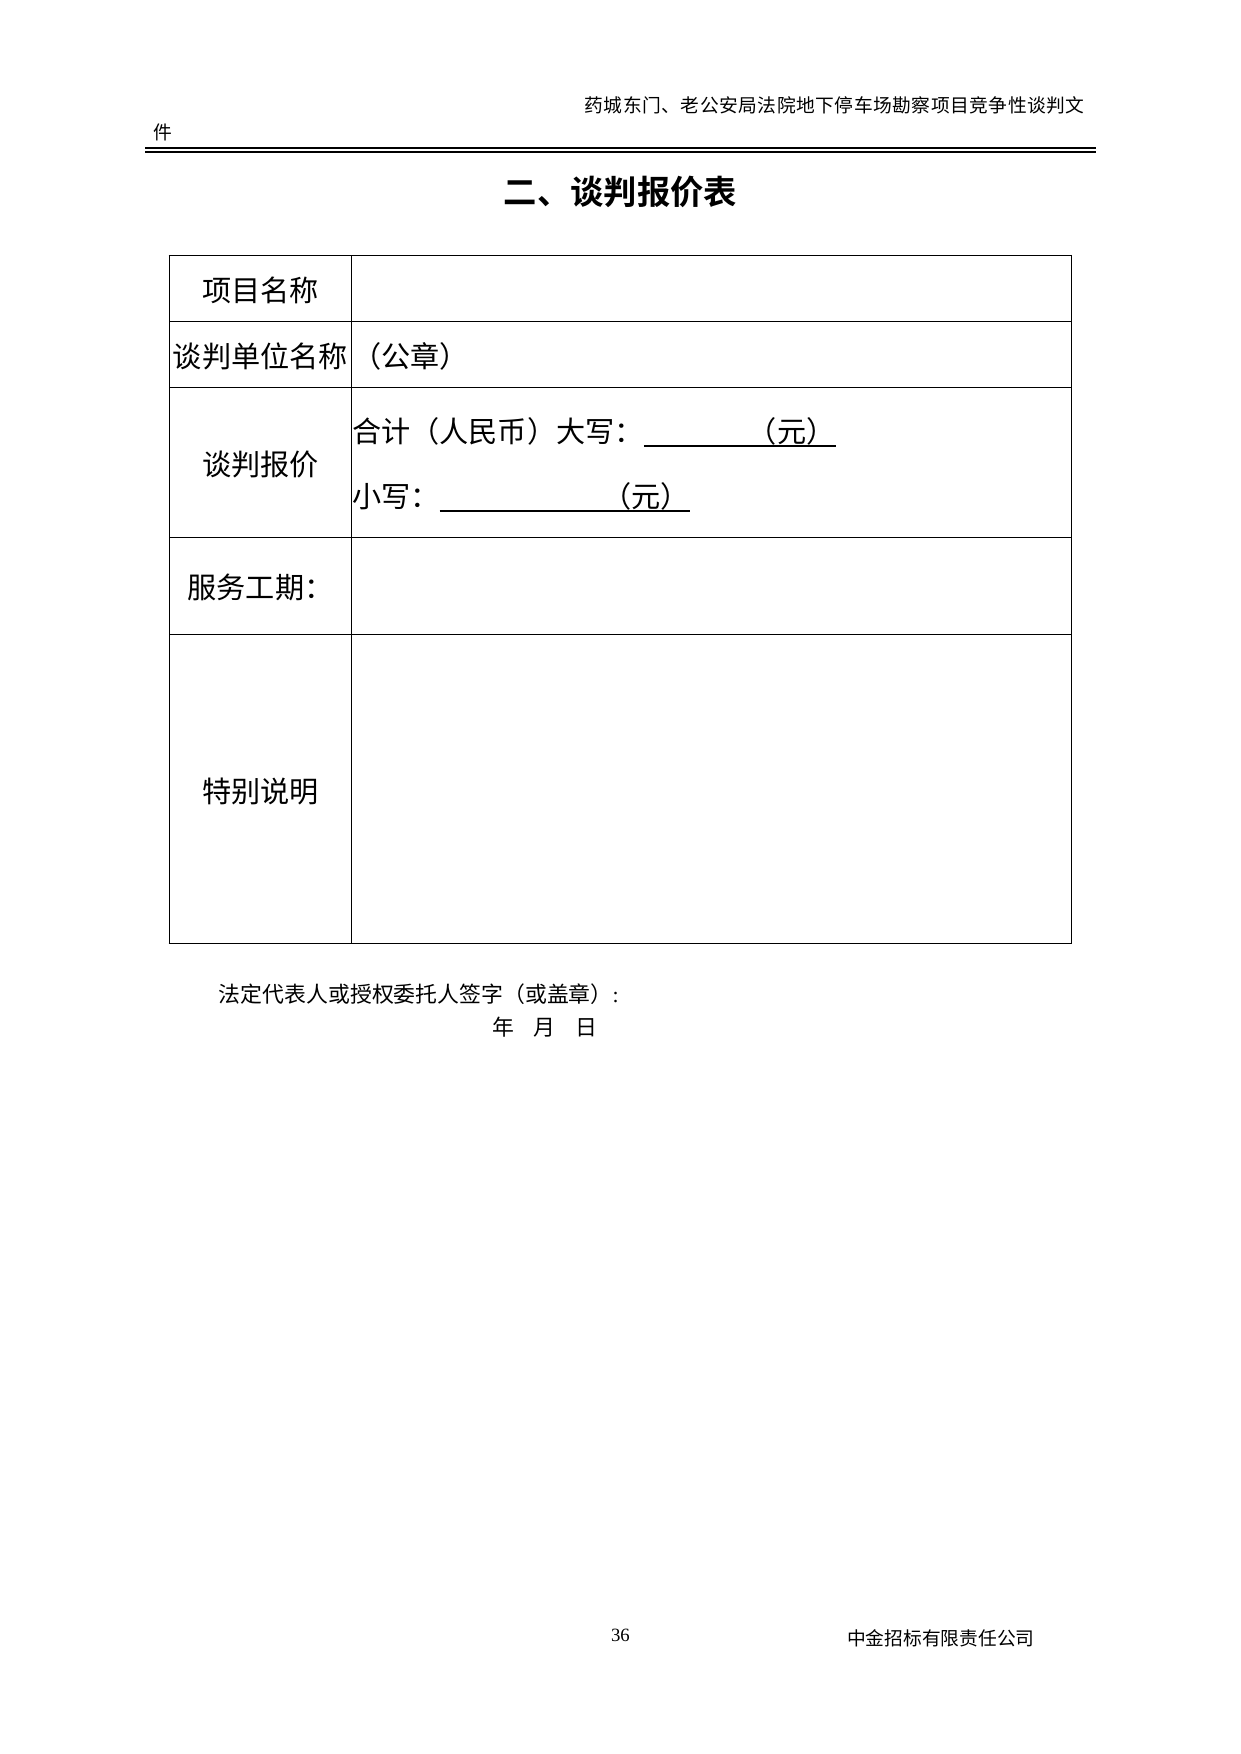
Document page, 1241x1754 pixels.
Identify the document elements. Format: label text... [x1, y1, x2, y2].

table_header 项目名称 [170, 256, 351, 321]
table_cell （公章） [352, 322, 1071, 387]
table_cell 服务工期： [170, 538, 351, 634]
table_cell 谈判报价 [170, 388, 351, 537]
table_cell 合计（人民币）大写： （元） 小写： （元） [352, 388, 1071, 537]
table_cell 特别说明 [170, 635, 351, 943]
subtitle 二、谈判报价表 [153, 157, 1087, 222]
table_cell [352, 635, 1071, 943]
text 法定代表人或授权委托人签字（或盖章）: [153, 977, 1087, 1009]
table_header [352, 256, 1071, 321]
table_cell [352, 538, 1071, 634]
text 年 月 日 [153, 1009, 1087, 1042]
table_cell 谈判单位名称 [170, 322, 351, 387]
